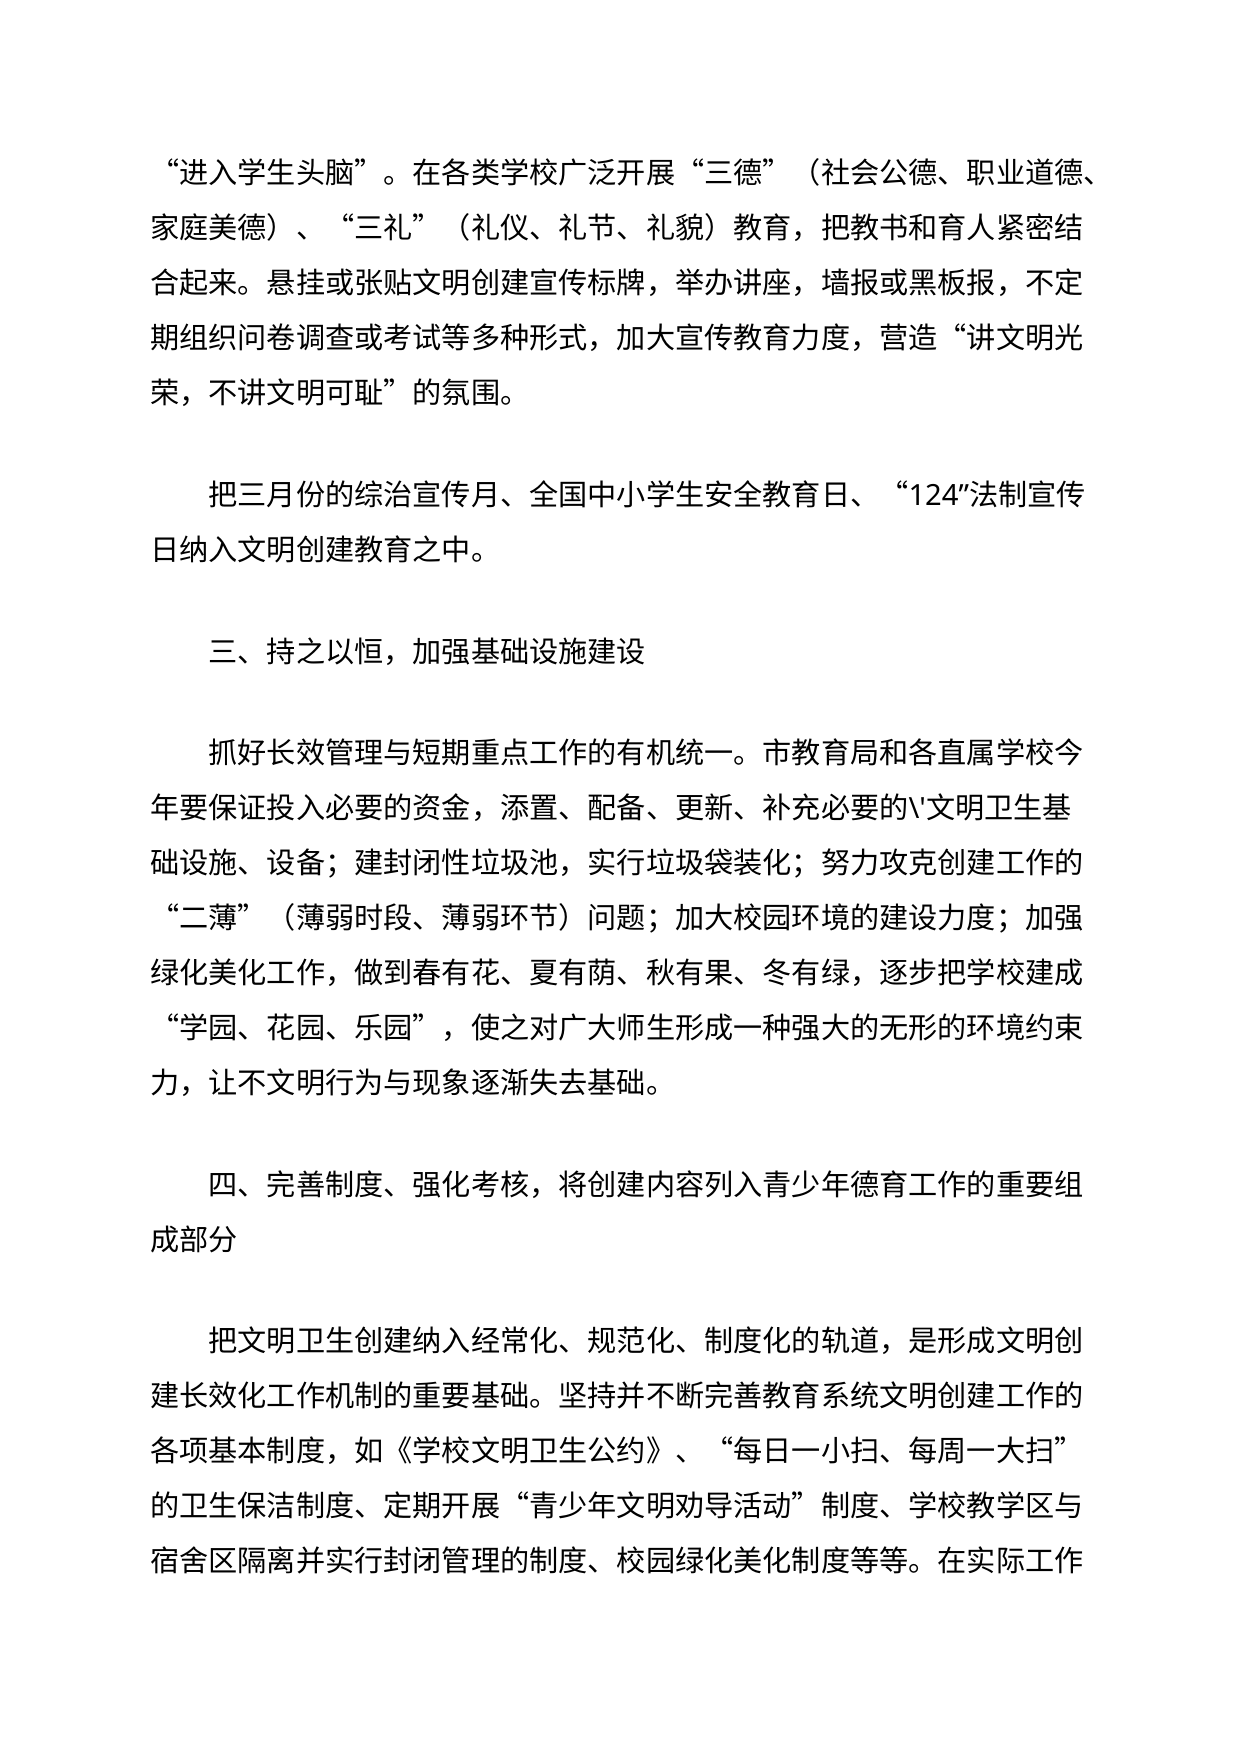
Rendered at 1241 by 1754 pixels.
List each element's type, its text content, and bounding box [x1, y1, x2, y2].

text 三、持之以恒，加强基础设施建设 [150, 628, 1090, 670]
text 把三月份的综治宣传月、全国中小学生安全教育日、“124”法制宣传日纳入文明创建教育之中。 [150, 471, 1090, 569]
text 四、完善制度、强化考核，将创建内容列入青少年德育工作的重要组成部分 [150, 1161, 1090, 1258]
text 抓好长效管理与短期重点工作的有机统一。市教育局和各直属学校今年要保证投入必要的资金，添置、配备、更新、补充必要的\'文明卫生基础设施、设备；建封闭性垃圾池，实行垃圾袋装化；努力攻克创建工作的“二薄”（薄弱时段、薄弱环节）问题；加大校园环境的建设力度；加强绿化美化工作，做到春有花、夏有荫、秋有果、冬有绿，逐步把学校建成“学园、花园、乐园”，使之对广大师生形成一种强大的无形的环境约束力，让不文明行为与现象逐渐失去基础。 [150, 730, 1090, 1102]
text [150, 1318, 1090, 1580]
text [150, 150, 1090, 412]
